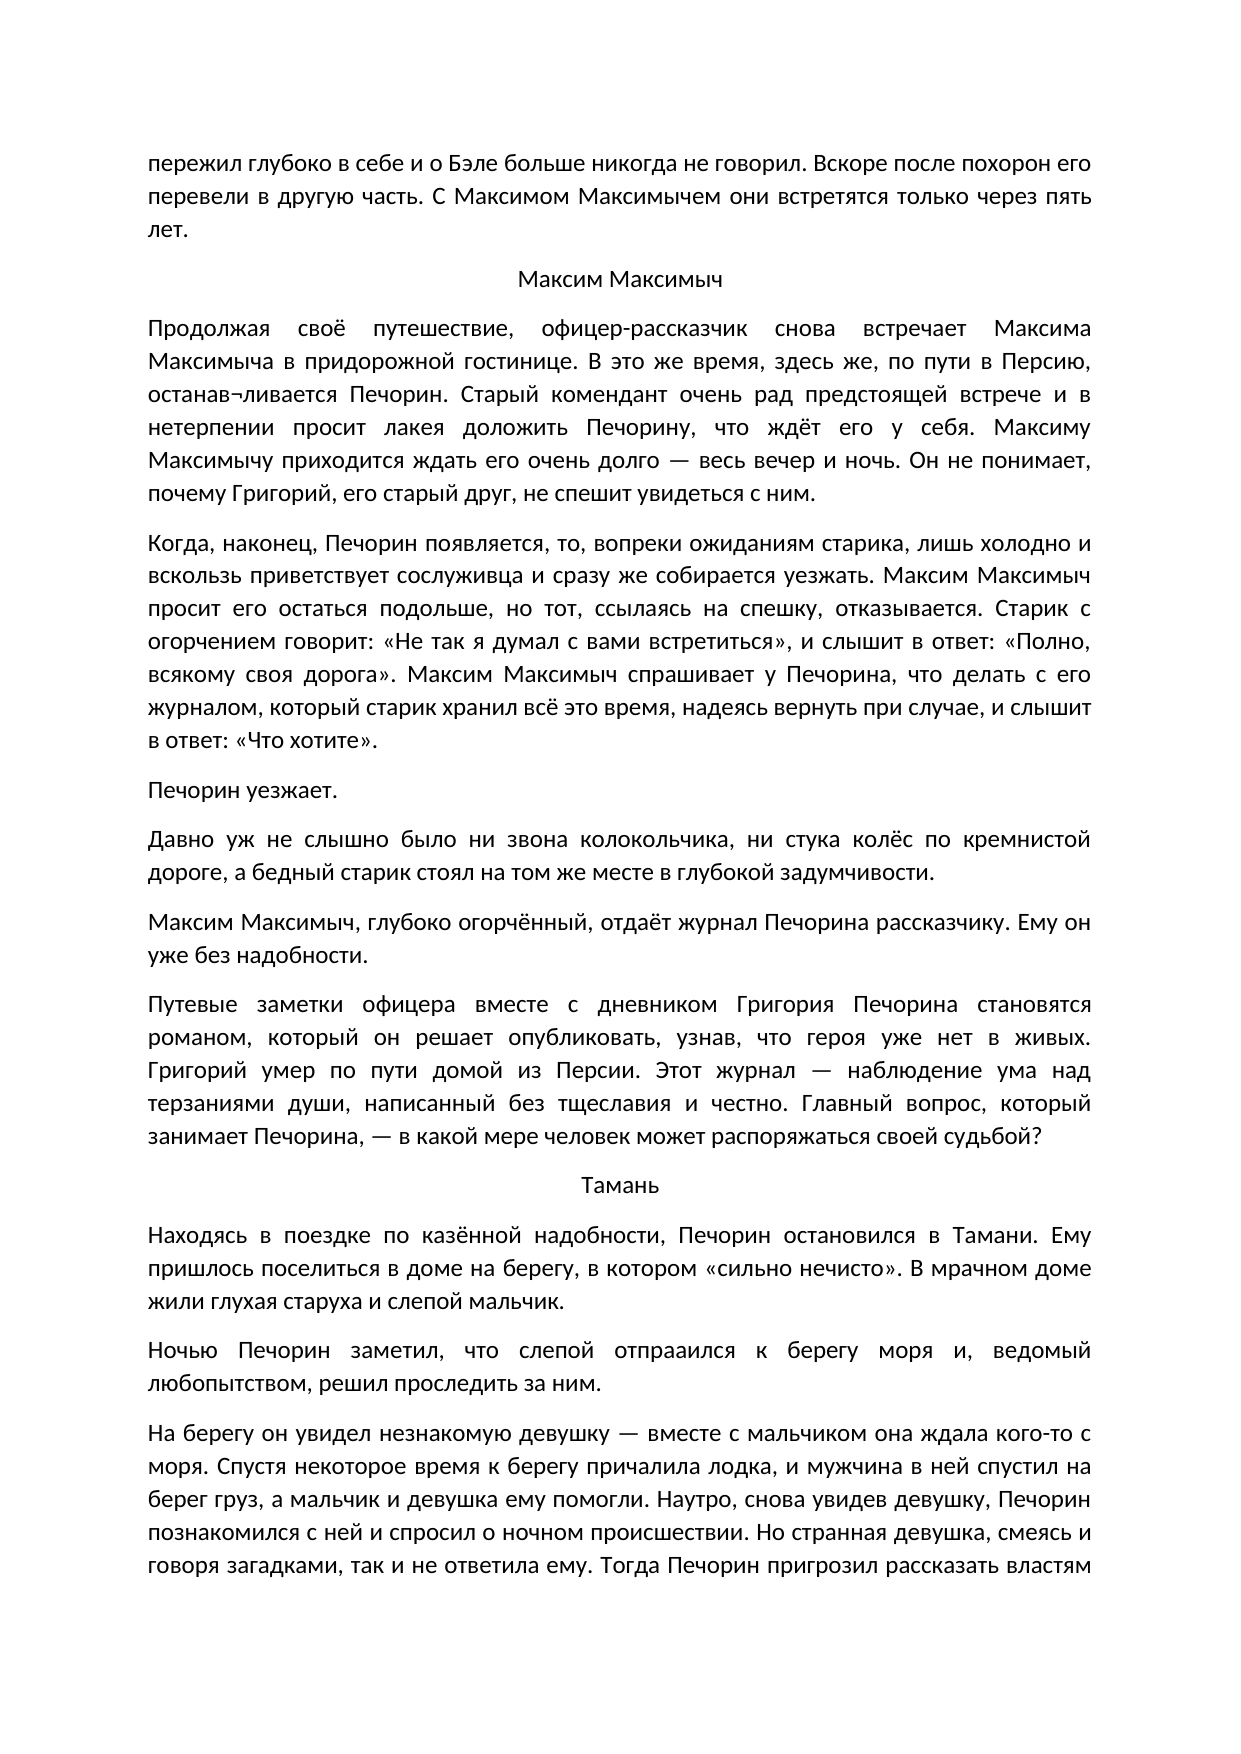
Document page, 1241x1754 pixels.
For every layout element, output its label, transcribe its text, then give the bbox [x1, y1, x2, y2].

text Тамань [148, 1170, 1093, 1200]
text Находясь в поездке по казённой надобности, Печорин остановился в Тамани. Ему пришлось поселиться в доме на берегу, в котором «сильно нечисто». В мрачном доме жили глухая старуха и слепой мальчик. [148, 1219, 1093, 1316]
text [148, 1417, 1093, 1579]
text Когда, наконец, Печорин появляется, то, вопреки ожиданиям старика, лишь холодно и вскользь приветствует сослуживца и сразу же собирается уезжать. Максим Максимыч просит его остаться подольше, но тот, ссылаясь на спешку, отказывается. Старик с огорчением говорит: «Не так я думал с вами встретиться», и слышит в ответ: «Полно, всякому своя дорога». Максим Максимыч спрашивает у Печорина, что делать с его журналом, который старик хранил всё это время, надеясь вернуть при случае, и слышит в ответ: «Что хотите». [148, 527, 1093, 755]
text Ночью Печорин заметил, что слепой отпрааился к берегу моря и, ведомый любопытством, решил проследить за ним. [148, 1335, 1093, 1398]
text Максим Максимыч, глубоко огорчённый, отдаёт журнал Печорина рассказчику. Ему он уже без надобности. [148, 906, 1093, 969]
text Продолжая своё путешествие, офицер-рассказчик снова встречает Максима Максимыча в придорожной гостинице. В это же время, здесь же, по пути в Персию, останав¬ливается Печорин. Старый комендант очень рад предстоящей встрече и в нетерпении просит лакея доложить Печорину, что ждёт его у себя. Максиму Максимычу приходится ждать его очень долго — весь вечер и ночь. Он не понимает, почему Григорий, его старый друг, не спешит увидеться с ним. [148, 313, 1093, 508]
text Максим Максимыч [148, 263, 1093, 293]
text Давно уж не слышно было ни звона колокольчика, ни стука колёс по кремнистой дороге, а бедный старик стоял на том же месте в глубокой задумчивости. [148, 823, 1093, 887]
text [148, 148, 1093, 244]
text Печорин уезжает. [148, 774, 1093, 804]
text Путевые заметки офицера вместе с дневником Григория Печорина становятся романом, который он решает опубликовать, узнав, что героя уже нет в живых. Григорий умер по пути домой из Персии. Этот журнал — наблюдение ума над терзаниями души, написанный без тщеславия и честно. Главный вопрос, который занимает Печорина, — в какой мере человек может распоряжаться своей судьбой? [148, 988, 1093, 1151]
